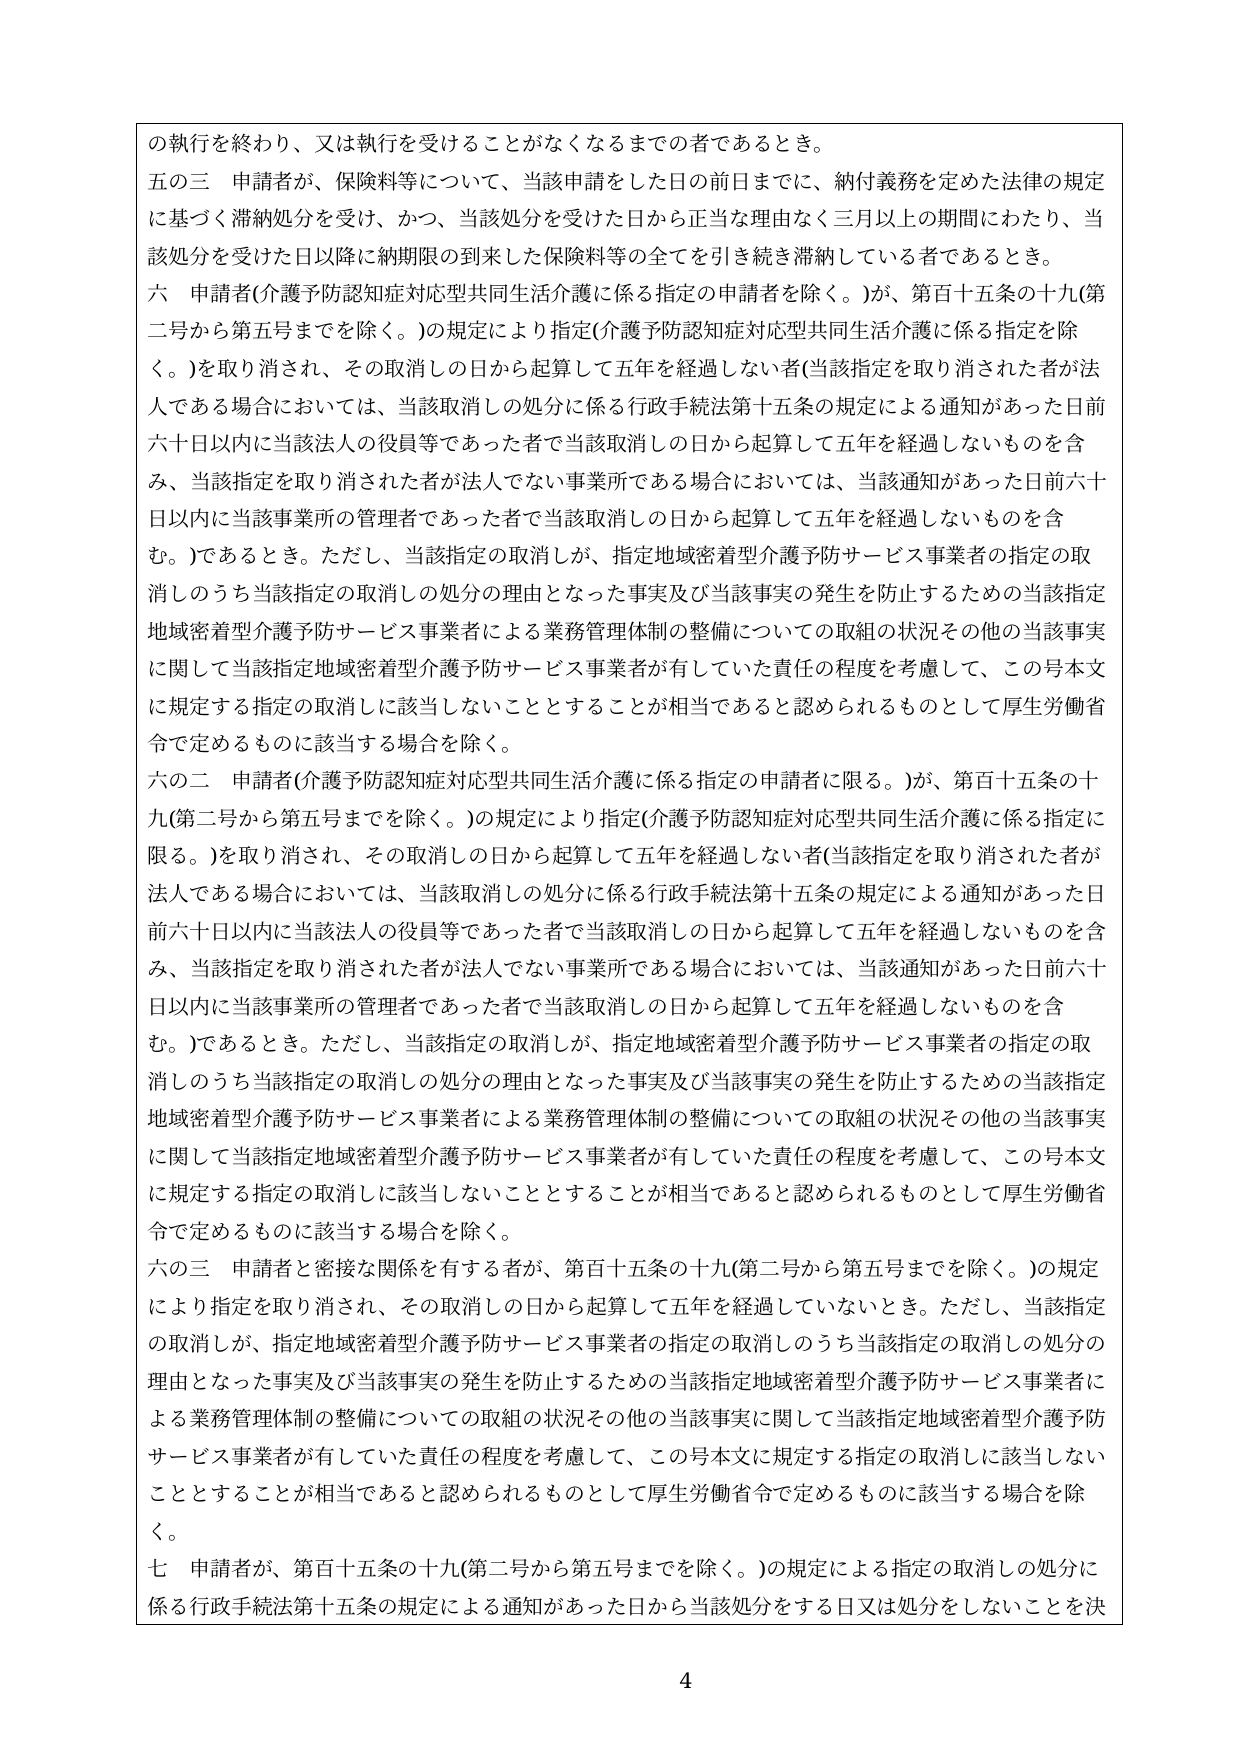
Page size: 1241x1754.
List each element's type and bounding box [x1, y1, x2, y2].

table_header [137, 124, 1122, 1624]
